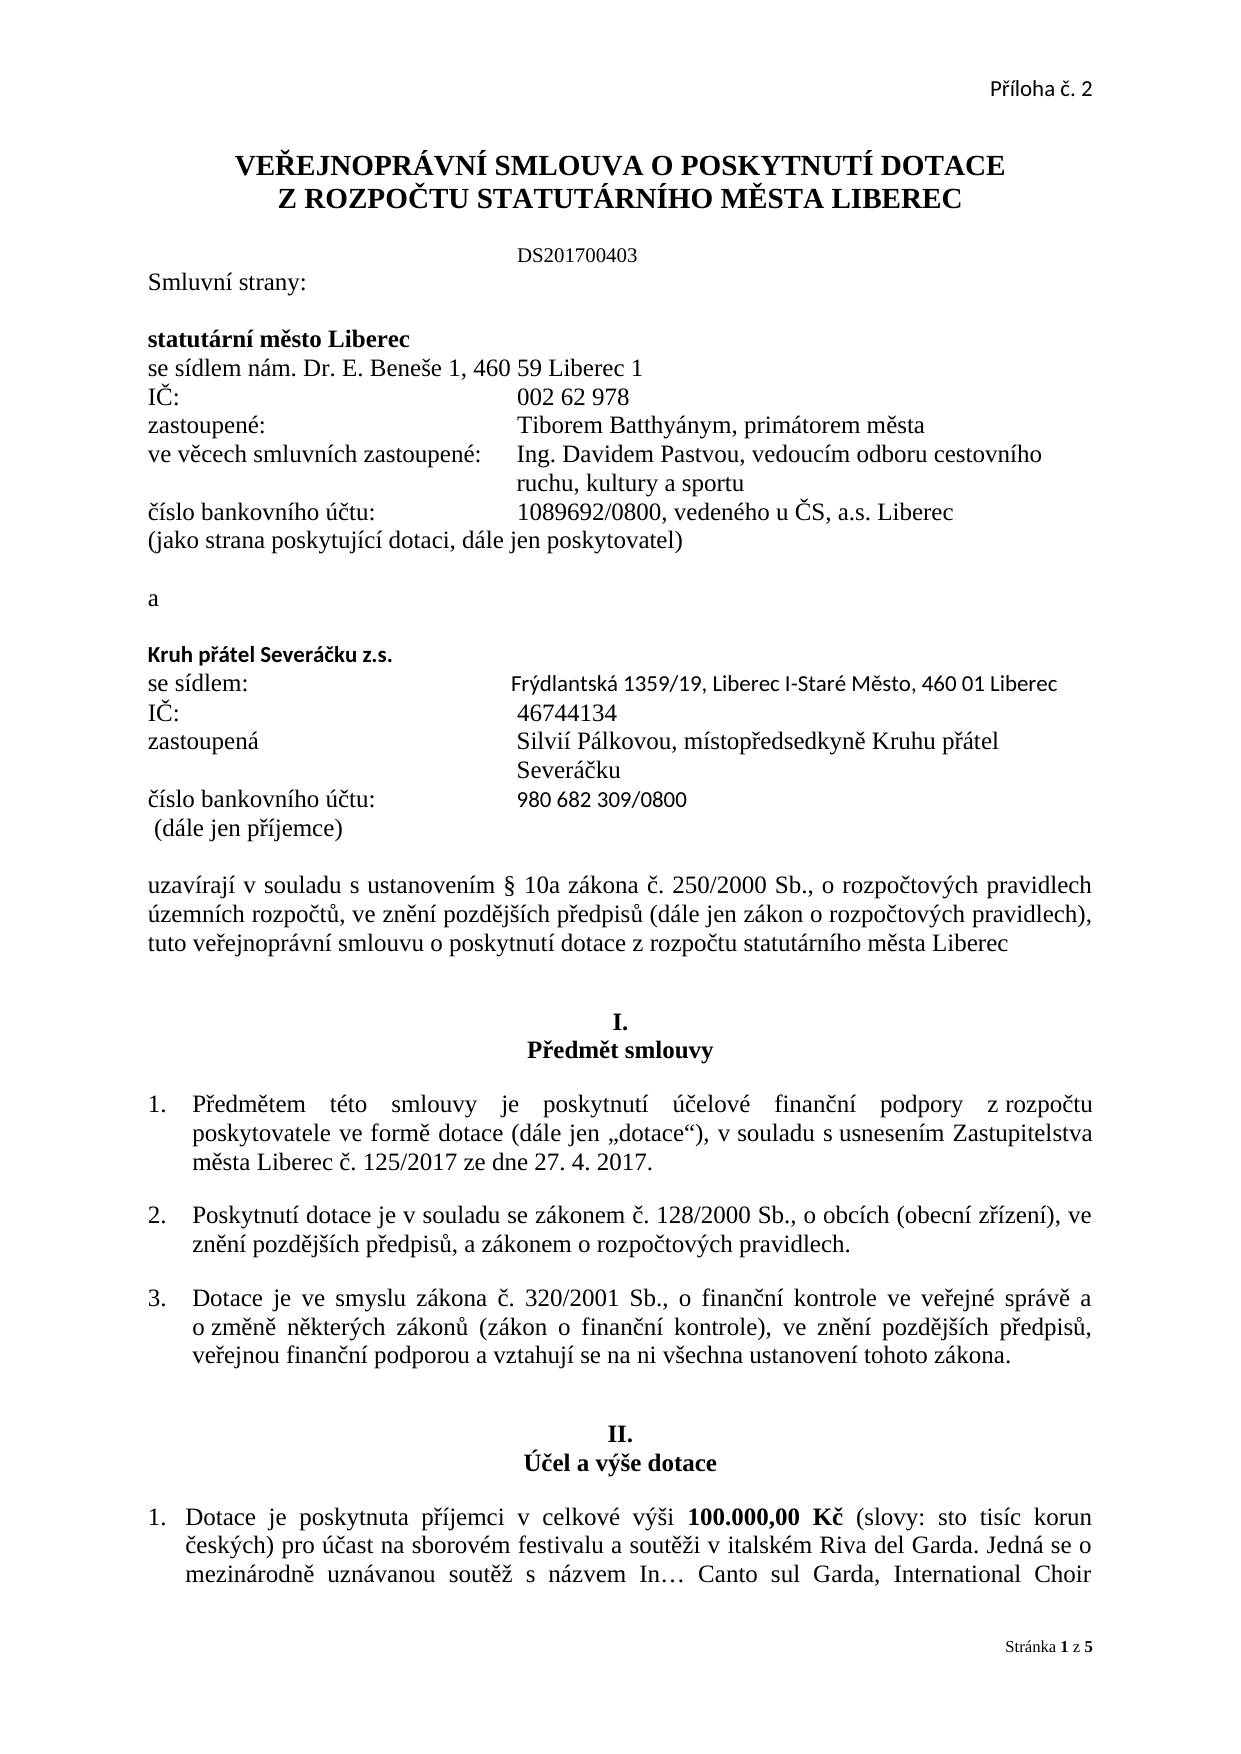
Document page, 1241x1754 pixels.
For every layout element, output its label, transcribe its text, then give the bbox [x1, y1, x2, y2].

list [148, 1502, 1093, 1588]
text číslo bankovního účtu: 1089692/0800, vedeného u ČS, a.s. Liberec [148, 497, 1093, 526]
list Předmětem této smlouvy je poskytnutí účelové finanční podpory z rozpočtu poskytovatele ve formě dotace (dále jen „dotace“), v souladu s usnesením Zastupitelstva města Liberec č. 125/2017 ze dne 27. 4. 2017. [148, 1089, 1093, 1175]
text Předmět smlouvy [148, 1035, 1093, 1064]
list Poskytnutí dotace je v souladu se zákonem č. 128/2000 Sb., o obcích (obecní zřízení), ve znění pozdějších předpisů, a zákonem o rozpočtových pravidlech. [148, 1200, 1093, 1258]
text (jako strana poskytující dotaci, dále jen poskytovatel) [148, 526, 1093, 554]
text Účel a výše dotace [148, 1448, 1093, 1477]
text IČ: 46744134 [148, 698, 1093, 726]
text II. [148, 1419, 1093, 1448]
text Kruh přátel Severáčku z.s. [148, 641, 1093, 668]
list Dotace je ve smyslu zákona č. 320/2001 Sb., o finanční kontrole ve veřejné správě a o změně některých zákonů (zákon o finanční kontrole), ve znění pozdějších předpisů, veřejnou finanční podporou a vztahují se na ni všechna ustanovení tohoto zákona. [148, 1283, 1093, 1369]
text a [148, 583, 1093, 612]
text číslo bankovního účtu: 980 682 309/0800 [148, 784, 1093, 813]
text statutární město Liberec [148, 324, 1093, 353]
text IČ: 002 62 978 [148, 382, 1093, 411]
text uzavírají v souladu s ustanovením § 10a zákona č. 250/2000 Sb., o rozpočtových pravidlech územních rozpočtů, ve znění pozdějších předpisů (dále jen zákon o rozpočtových pravidlech), tuto veřejnoprávní smlouvu o poskytnutí dotace z rozpočtu statutárního města Liberec [148, 870, 1093, 957]
text ve věcech smluvních zastoupené: Ing. Davidem Pastvou, vedoucím odboru cestovního ruchu, kultury a sportu [148, 439, 1093, 497]
text se sídlem: Frýdlantská 1359/19, Liberec I-Staré Město, 460 01 Liberec [148, 668, 1093, 698]
text se sídlem nám. Dr. E. Beneše 1, 460 59 Liberec 1 [148, 353, 1093, 382]
text DS201700403 [443, 243, 1093, 267]
text I. [148, 1007, 1093, 1035]
text Smluvní strany: [148, 267, 1093, 296]
text (dále jen příjemce) [148, 813, 1093, 842]
text zastoupené: Tiborem Batthyánym, primátorem města [148, 411, 1093, 439]
text VEŘEJNOPRÁVNÍ SMLOUVA O POSKYTNUTÍ DOTACE Z ROZPOČTU STATUTÁRNÍHO MĚSTA LIBEREC [148, 148, 1093, 215]
text zastoupená Silvií Pálkovou, místopředsedkyně Kruhu přátel Severáčku [148, 726, 1093, 784]
